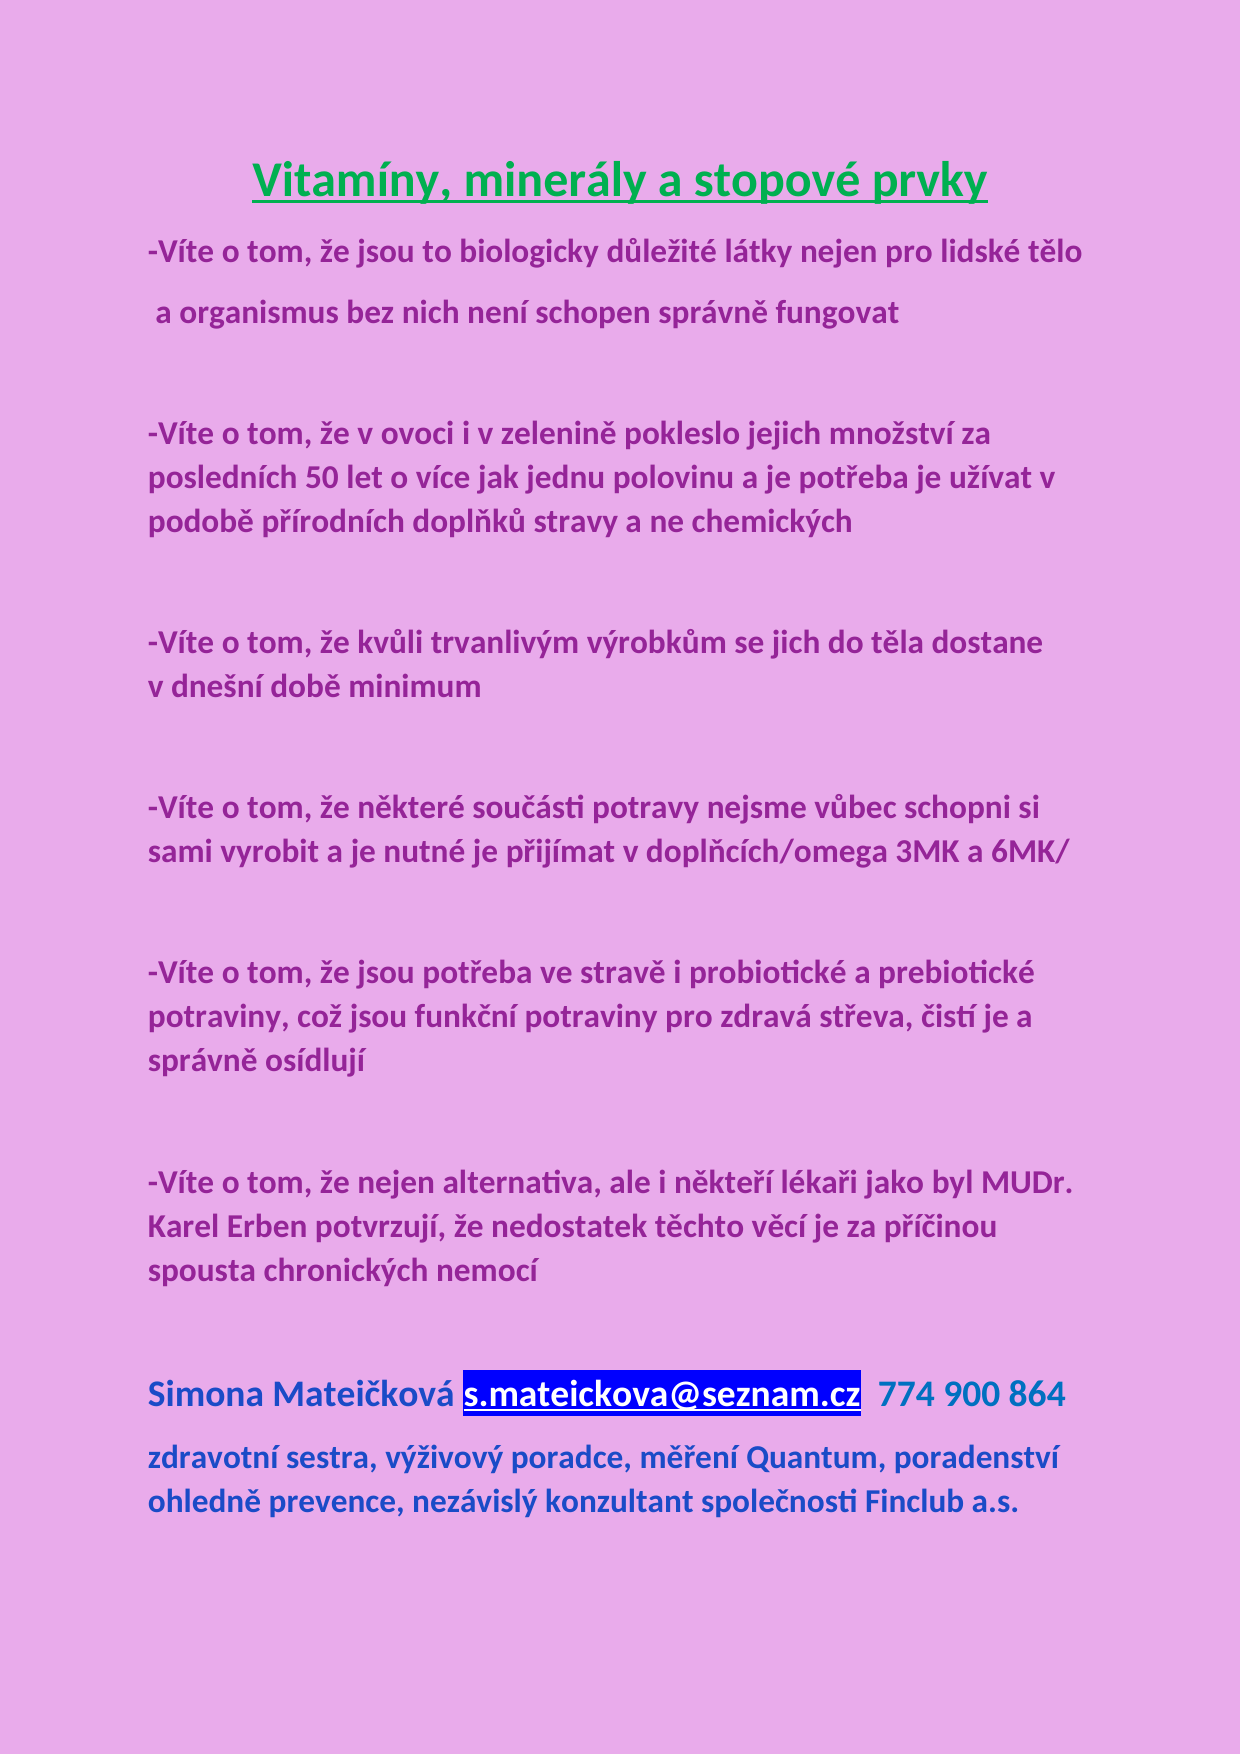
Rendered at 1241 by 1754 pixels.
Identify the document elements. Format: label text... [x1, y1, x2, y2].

text zdravotní sestra, výživový poradce, měření Quantum, poradenství ohledně prevence, nezávislý konzultant společnosti Finclub a.s. [148, 1436, 1093, 1521]
text -Víte o tom, že některé součásti potravy nejsme vůbec schopni si sami vyrobit a je nutné je přijímat v doplňcích/omega 3MK a 6MK/ [148, 786, 1093, 871]
text -Víte o tom, že jsou potřeba ve stravě i probiotické a prebiotické potraviny, což jsou funkční potraviny pro zdravá střeva, čistí je a správně osídlují [148, 952, 1093, 1080]
text -Víte o tom, že v ovoci i v zelenině pokleslo jejich množství za posledních 50 let o více jak jednu polovinu a je potřeba je užívat v podobě přírodních doplňků stravy a ne chemických [148, 412, 1093, 541]
text -Víte o tom, že nejen alternativa, ale i někteří lékaři jako byl MUDr. Karel Erben potvrzují, že nedostatek těchto věcí je za příčinou spousta chronických nemocí [148, 1161, 1093, 1289]
text Simona Mateičková s.mateickova@seznam.cz 774 900 864 [861, 1370, 1093, 1416]
text a organismus bez nich není schopen správně fungovat [148, 291, 1093, 331]
text -Víte o tom, že jsou to biologicky důležité látky nejen pro lidské tělo [148, 230, 1093, 271]
text Simona Mateičková s.mateickova@seznam.cz 774 900 864 [148, 1370, 463, 1416]
text -Víte o tom, že kvůli trvanlivým výrobkům se jich do těla dostane v dnešní době minimum [148, 621, 1093, 706]
text Vitamíny, minerály a stopové prvky [148, 148, 1093, 209]
